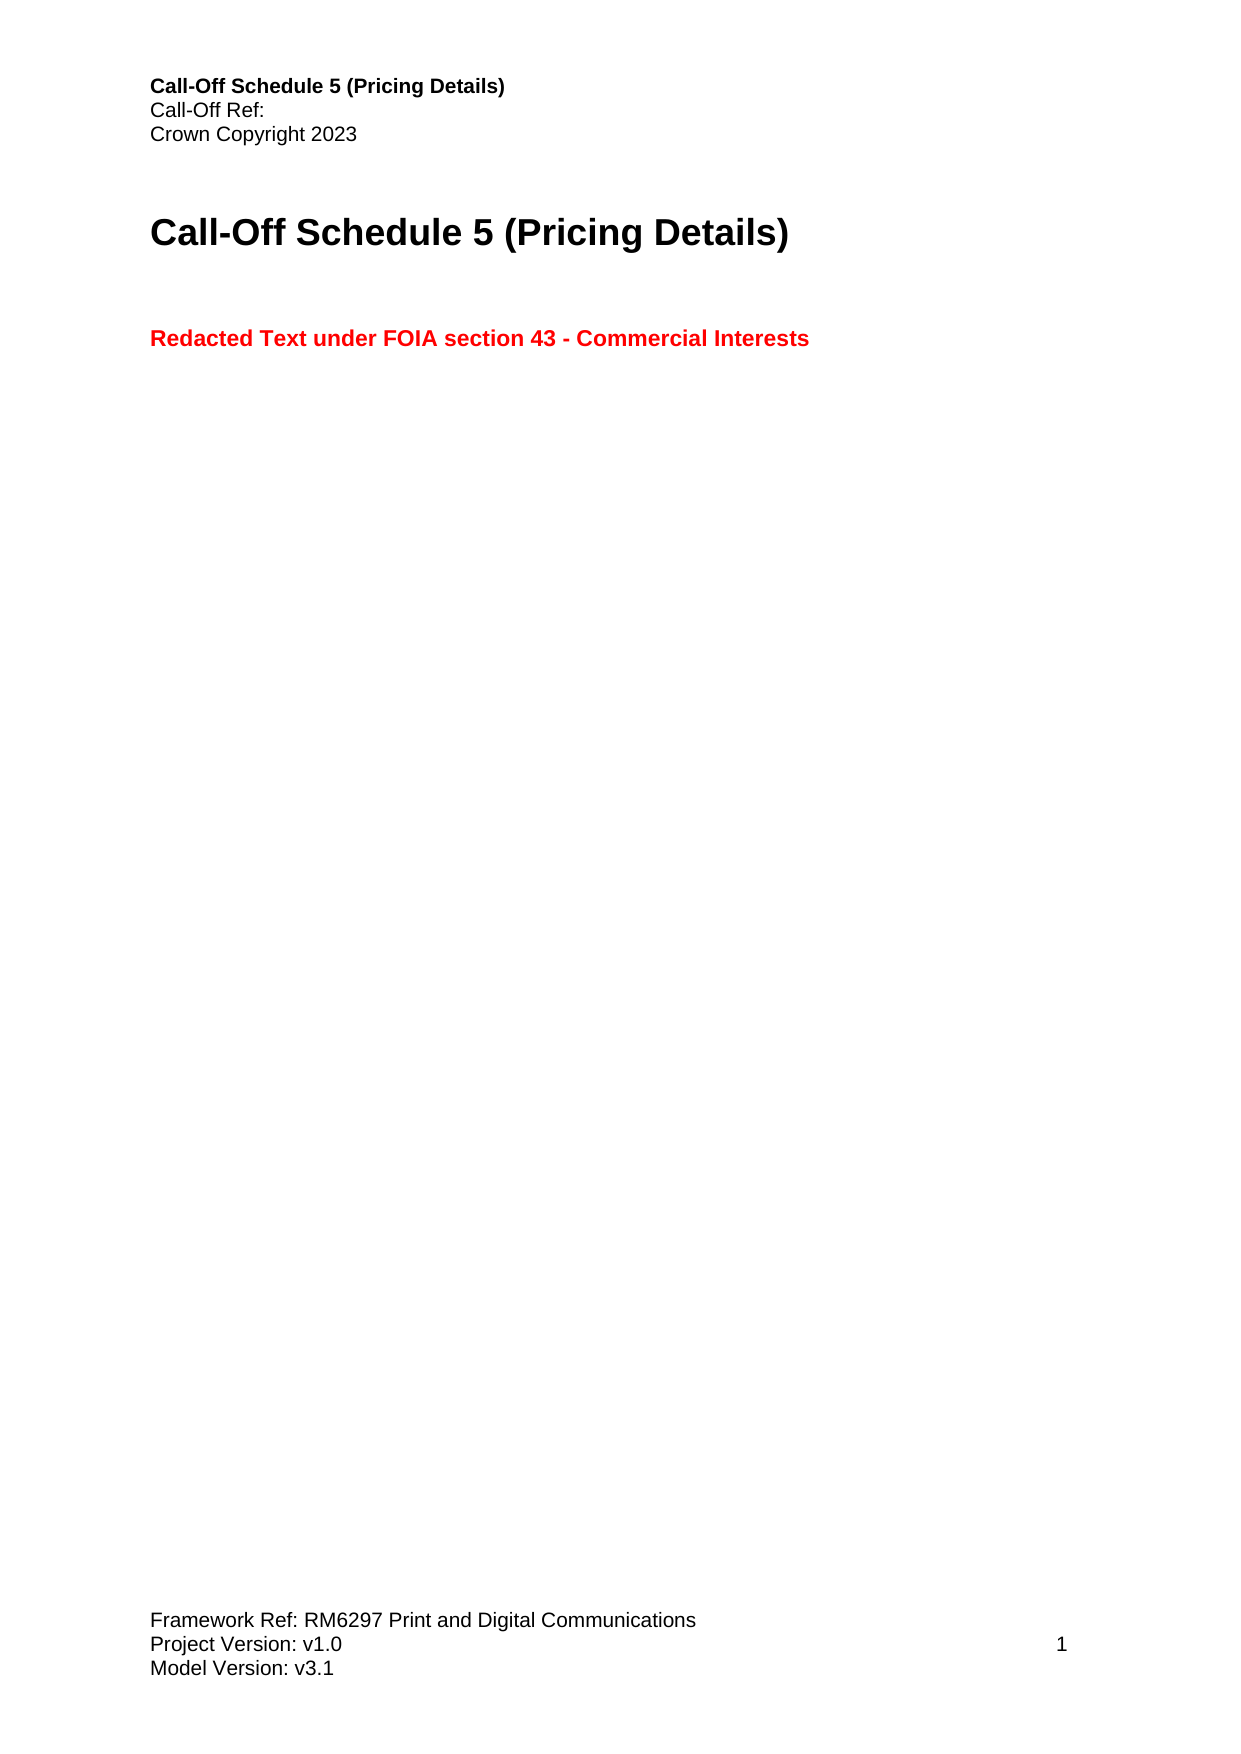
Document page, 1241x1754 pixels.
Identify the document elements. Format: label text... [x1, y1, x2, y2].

text Redacted Text under FOIA section 43 - Commercial Interests [150, 325, 1090, 352]
text Call-Off Schedule 5 (Pricing Details) [150, 210, 1090, 253]
